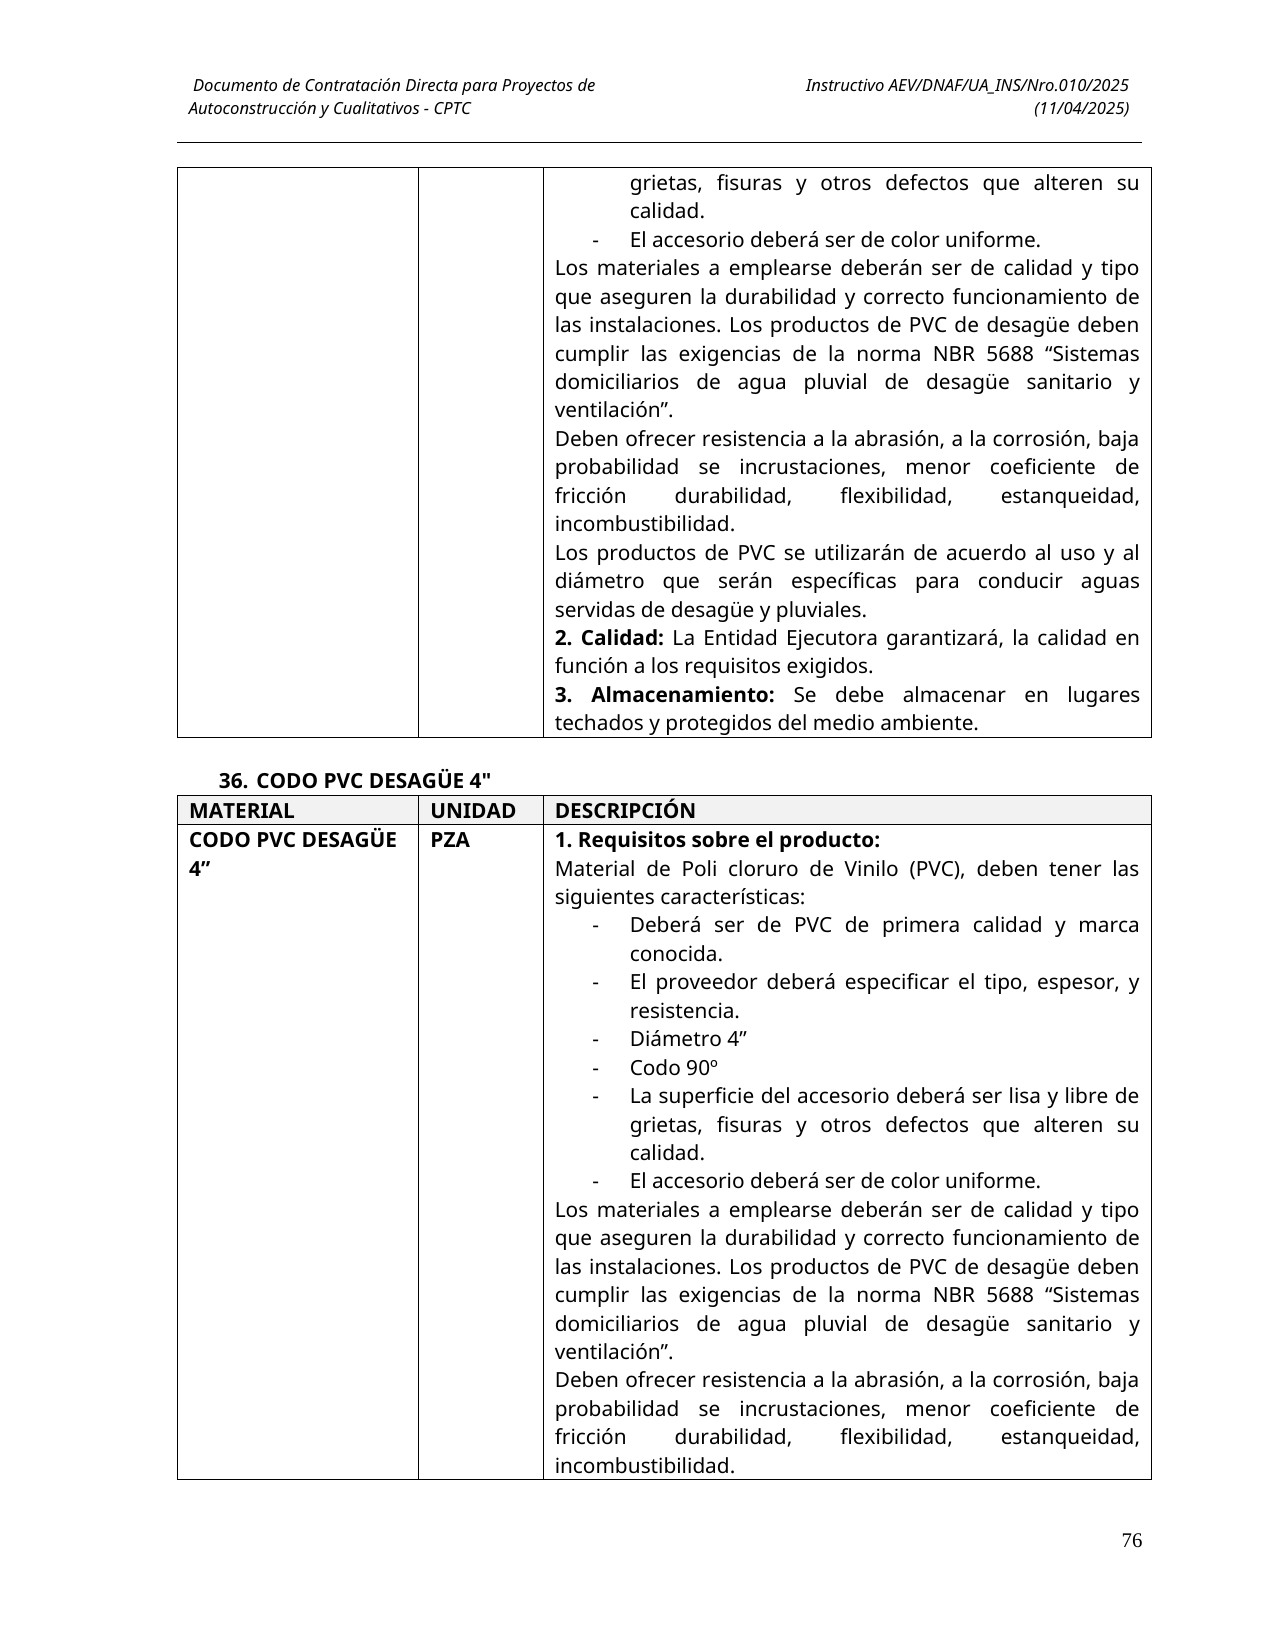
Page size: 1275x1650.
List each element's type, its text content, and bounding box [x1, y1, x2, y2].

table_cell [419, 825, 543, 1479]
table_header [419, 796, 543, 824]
list CODO PVC DESAGÜE 4" [219, 766, 1142, 795]
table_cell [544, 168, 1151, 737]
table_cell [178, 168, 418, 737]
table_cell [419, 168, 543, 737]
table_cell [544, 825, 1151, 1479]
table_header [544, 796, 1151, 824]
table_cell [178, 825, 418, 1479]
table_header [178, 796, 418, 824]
